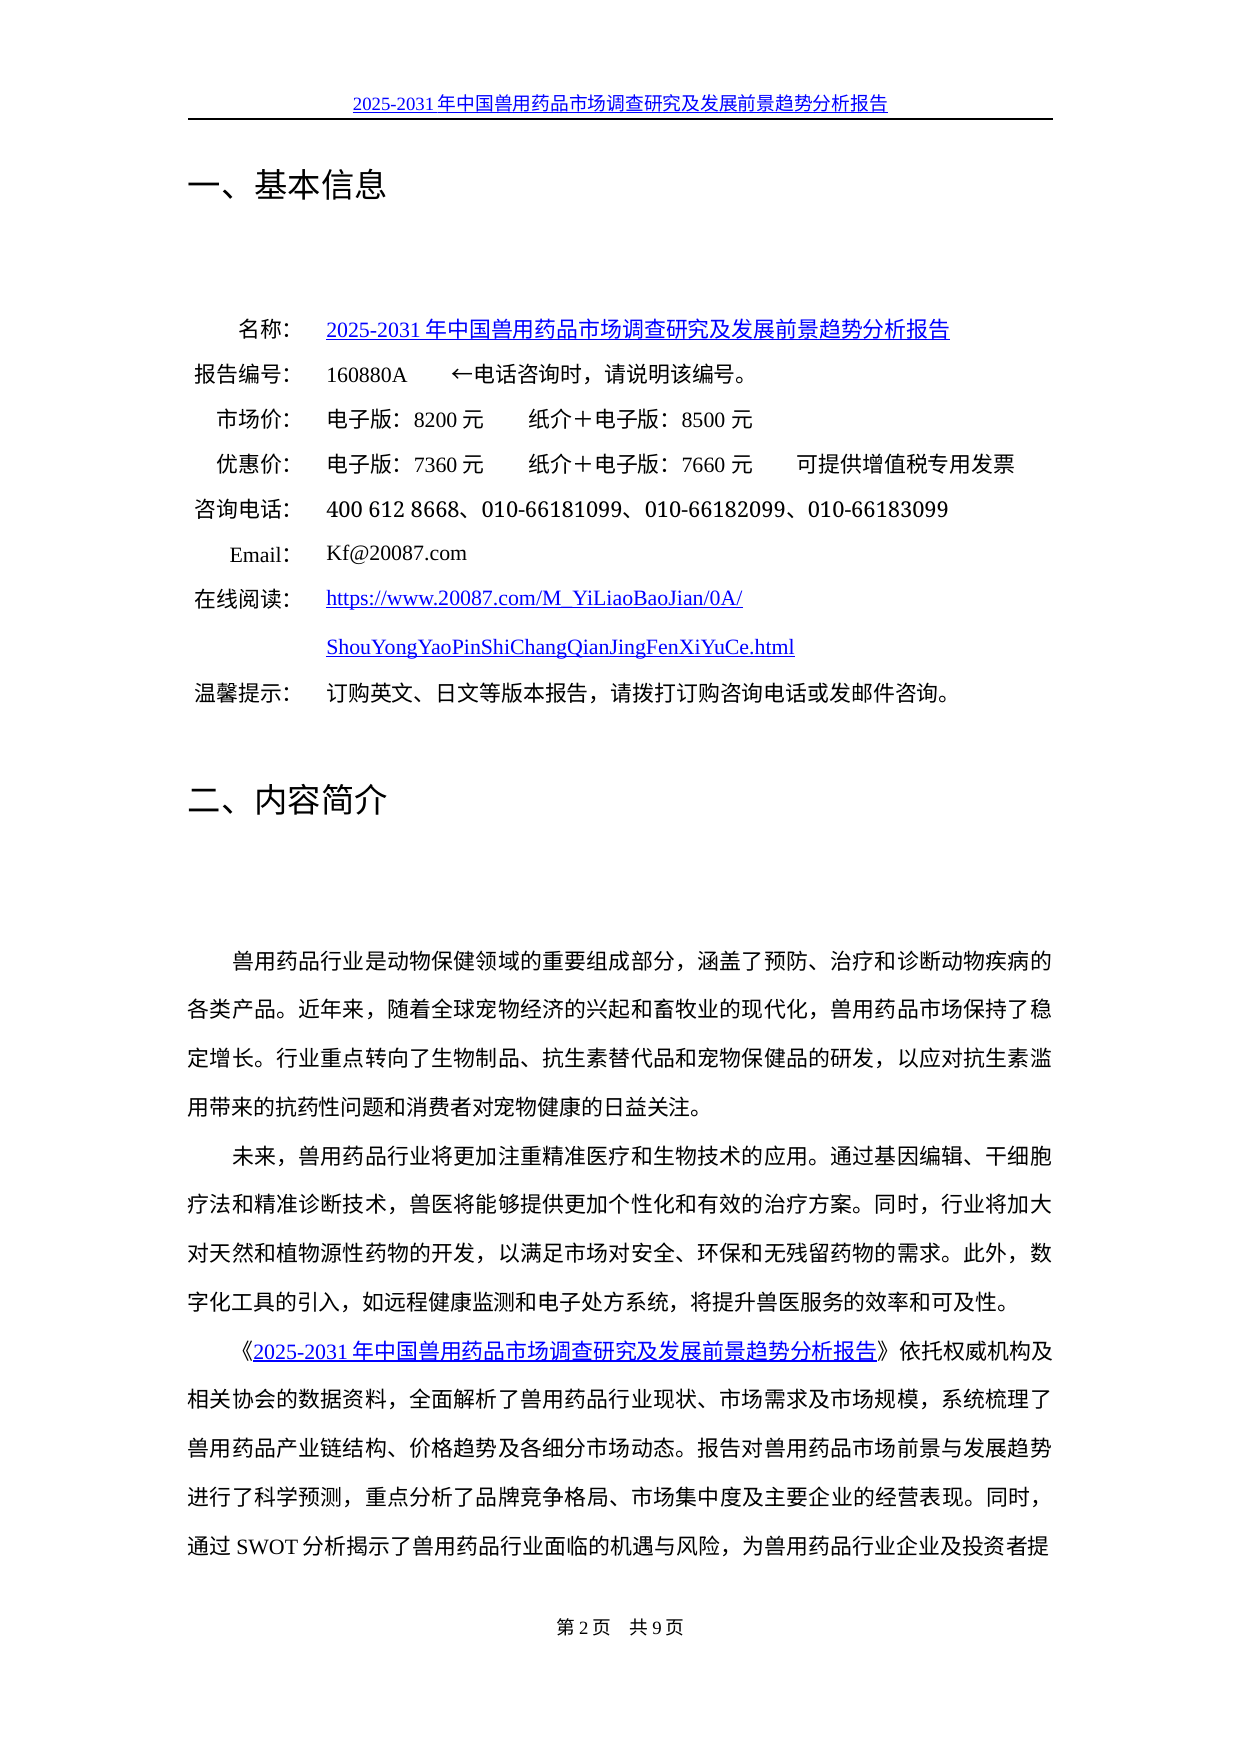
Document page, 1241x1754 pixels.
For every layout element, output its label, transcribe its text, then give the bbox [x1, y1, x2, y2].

title 二、内容简介 [187, 766, 1053, 831]
table_cell 市场价： [167, 402, 315, 447]
table_header 2025-2031年中国兽用药品市场调查研究及发展前景趋势分析报告 [315, 312, 1073, 357]
table_cell 温馨提示： [167, 675, 315, 720]
table_cell [315, 582, 1073, 675]
table_cell 咨询电话： [167, 492, 315, 537]
table_cell 电子版：8200 元 纸介＋电子版：8500 元 [315, 402, 1073, 447]
table_cell 报告编号： [167, 357, 315, 402]
table_cell 160880A ←电话咨询时，请说明该编号。 [315, 357, 1073, 402]
table_cell 订购英文、日文等版本报告，请拨打订购咨询电话或发邮件咨询。 [315, 675, 1073, 720]
table_cell 400 612 8668、010-66181099、010-66182099、010-66183099 [315, 492, 1073, 537]
table_cell 优惠价： [167, 447, 315, 492]
table_header 名称： [167, 312, 315, 357]
title 一、基本信息 [187, 150, 1053, 215]
table_cell 电子版：7360 元 纸介＋电子版：7660 元 可提供增值税专用发票 [315, 447, 1073, 492]
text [187, 943, 1053, 1561]
table_cell Email： [167, 537, 315, 582]
table_cell Kf@20087.com [315, 537, 1073, 582]
table_cell 在线阅读： [167, 582, 315, 675]
